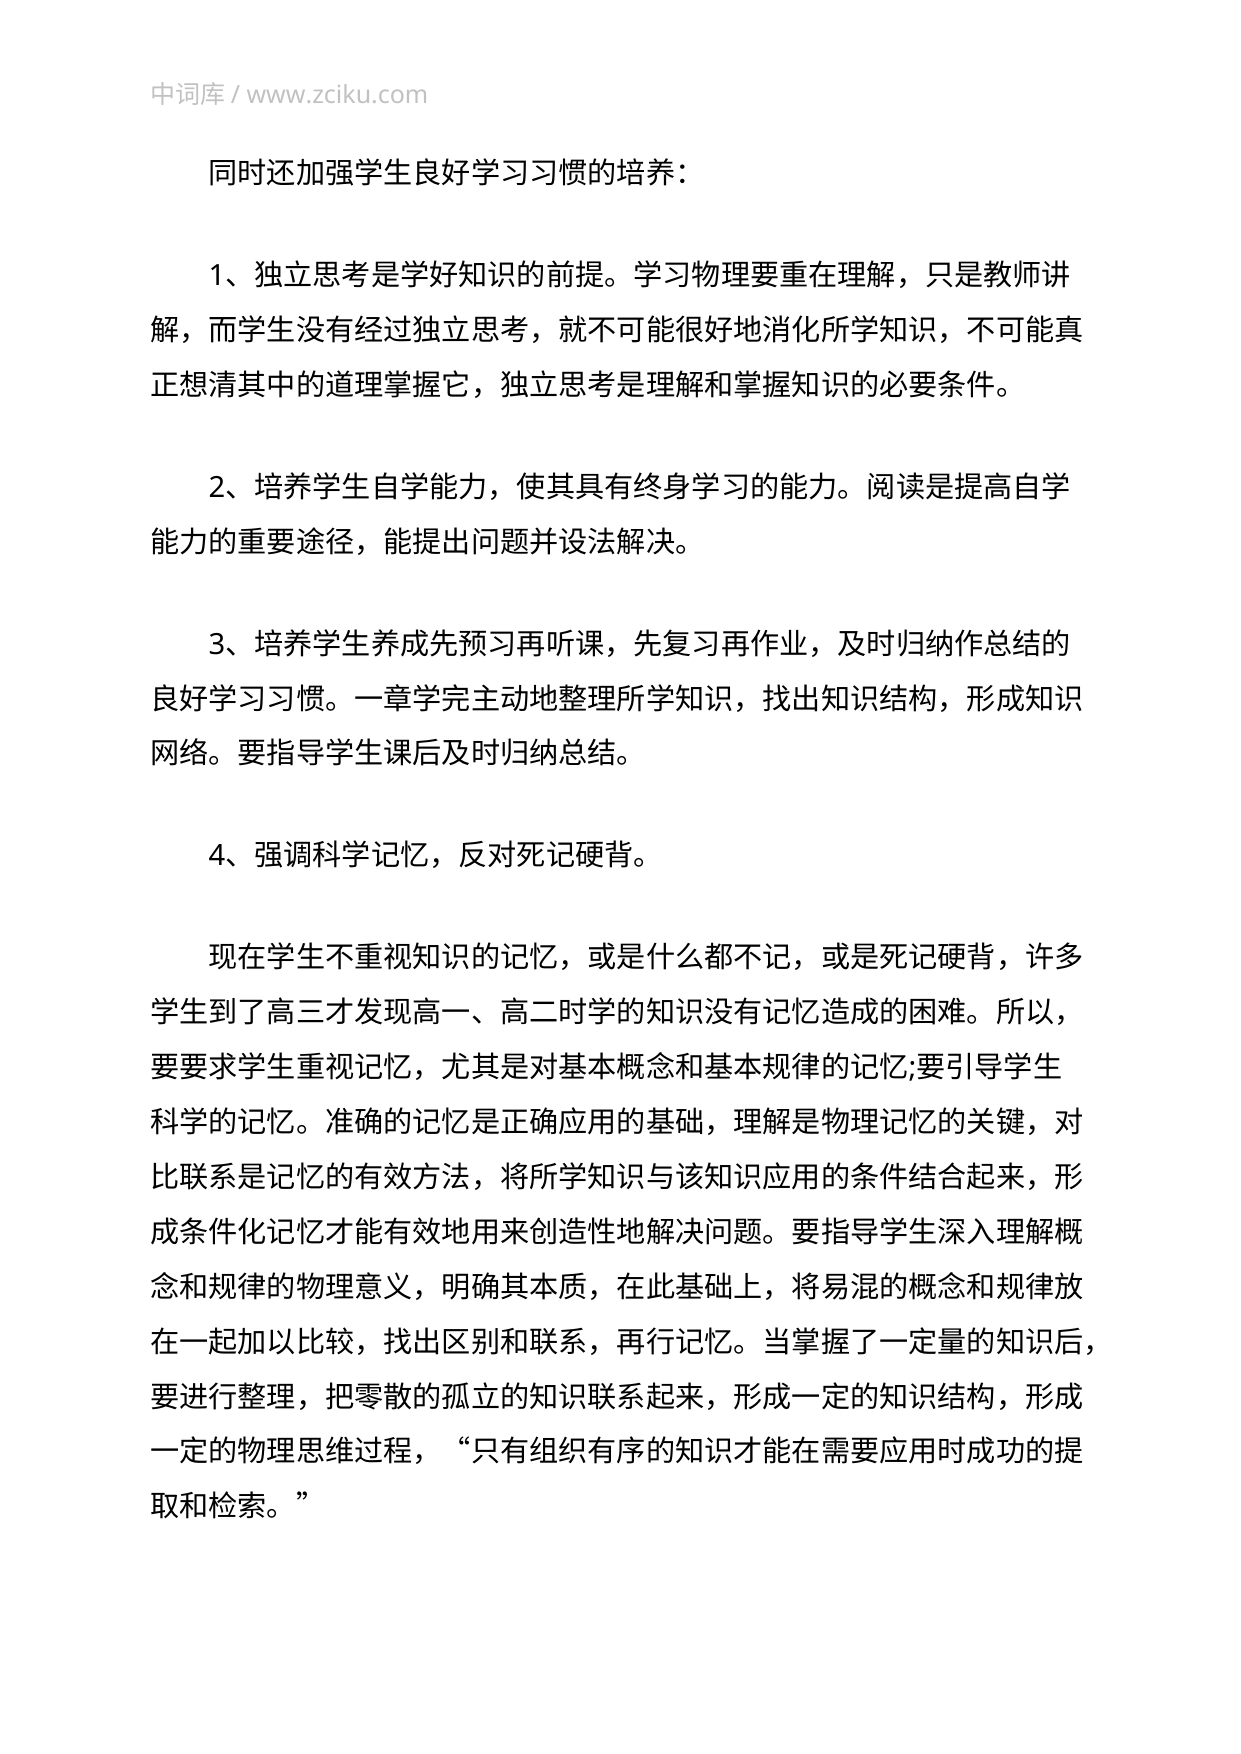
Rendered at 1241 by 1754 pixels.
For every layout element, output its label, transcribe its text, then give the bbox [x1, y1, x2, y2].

text 4、强调科学记忆，反对死记硬背。 [150, 832, 1090, 874]
text 同时还加强学生良好学习习惯的培养： [150, 150, 1090, 192]
text 3、培养学生养成先预习再听课，先复习再作业，及时归纳作总结的良好学习习惯。一章学完主动地整理所学知识，找出知识结构，形成知识网络。要指导学生课后及时归纳总结。 [150, 620, 1090, 772]
text 2、培养学生自学能力，使其具有终身学习的能力。阅读是提高自学能力的重要途径，能提出问题并设法解决。 [150, 463, 1090, 561]
text 1、独立思考是学好知识的前提。学习物理要重在理解，只是教师讲解，而学生没有经过独立思考，就不可能很好地消化所学知识，不可能真正想清其中的道理掌握它，独立思考是理解和掌握知识的必要条件。 [150, 252, 1090, 404]
text 现在学生不重视知识的记忆，或是什么都不记，或是死记硬背，许多学生到了高三才发现高一、高二时学的知识没有记忆造成的困难。所以，要要求学生重视记忆，尤其是对基本概念和基本规律的记忆;要引导学生科学的记忆。准确的记忆是正确应用的基础，理解是物理记忆的关键，对比联系是记忆的有效方法，将所学知识与该知识应用的条件结合起来，形成条件化记忆才能有效地用来创造性地解决问题。要指导学生深入理解概念和规律的物理意义，明确其本质，在此基础上，将易混的概念和规律放在一起加以比较，找出区别和联系，再行记忆。当掌握了一定量的知识后，要进行整理，把零散的孤立的知识联系起来，形成一定的知识结构，形成一定的物理思维过程，“只有组织有序的知识才能在需要应用时成功的提取和检索。” [150, 934, 1090, 1525]
